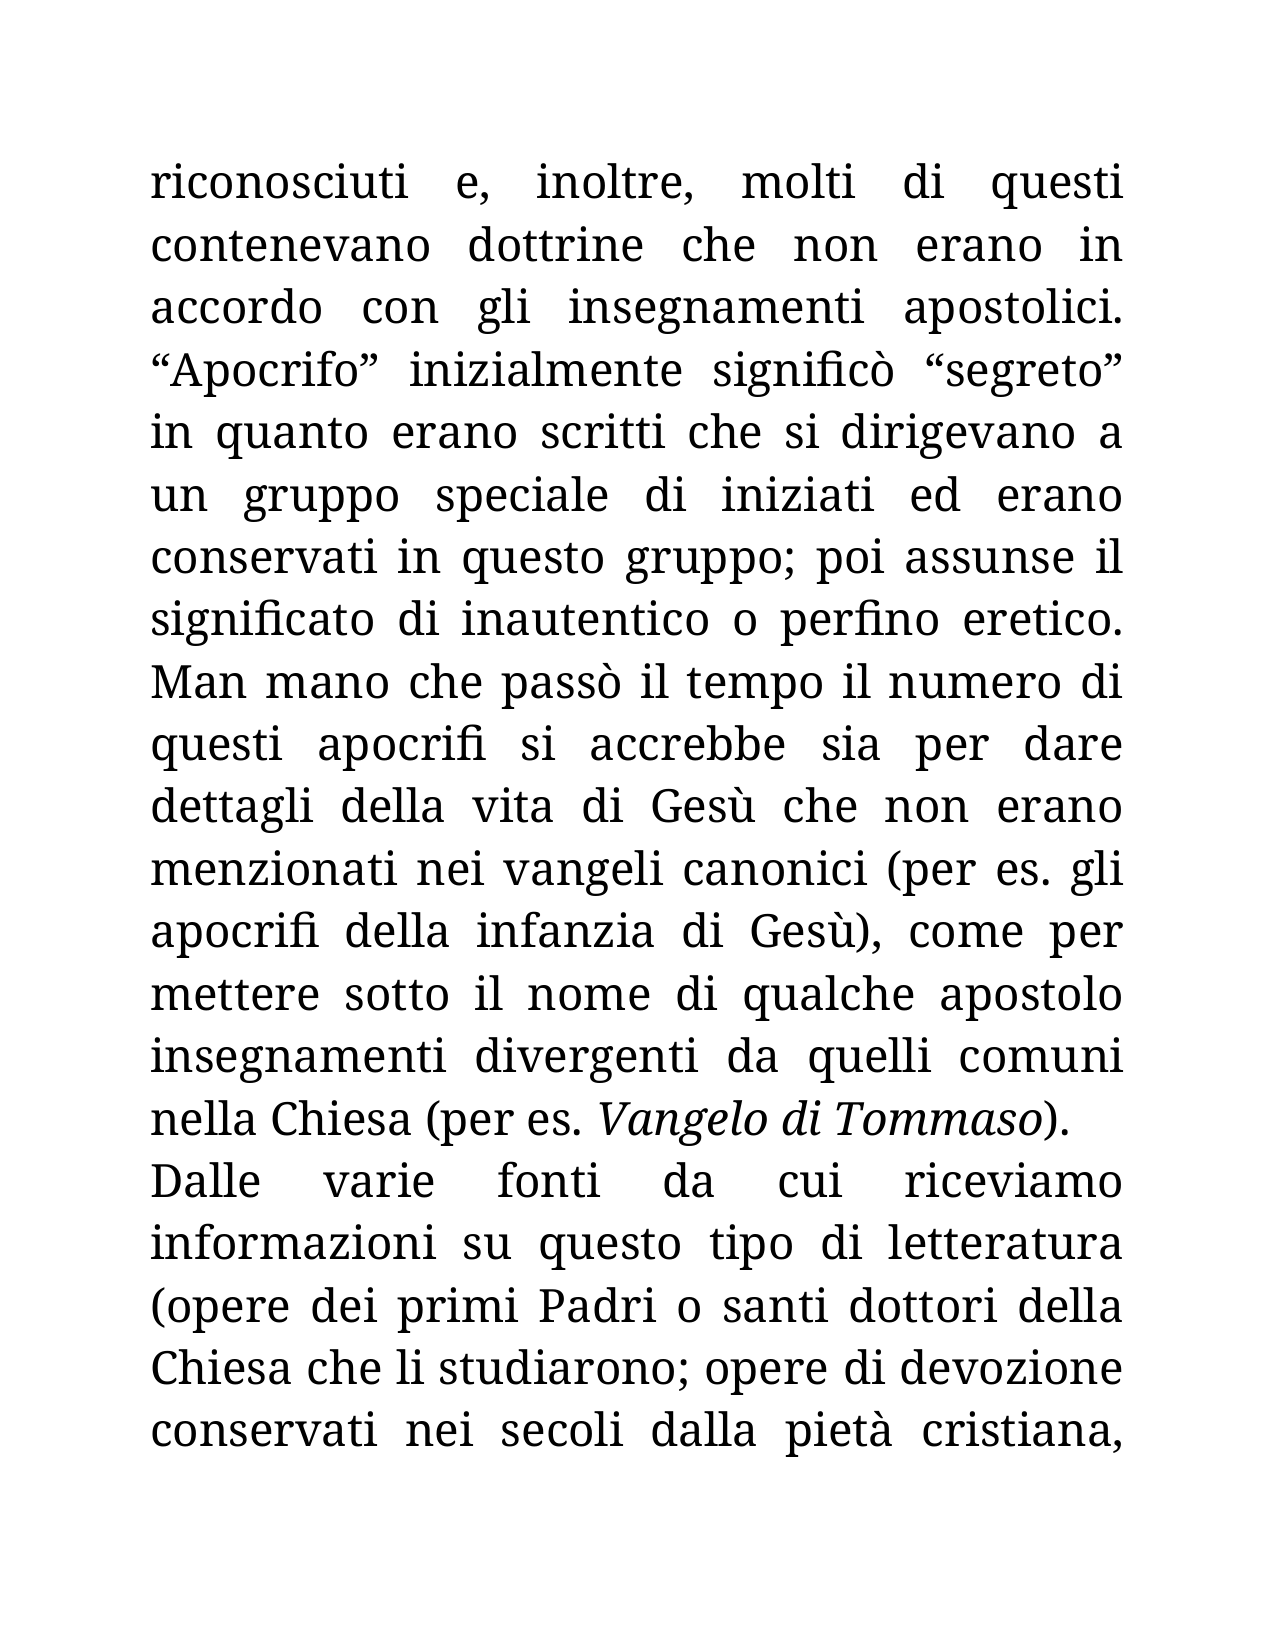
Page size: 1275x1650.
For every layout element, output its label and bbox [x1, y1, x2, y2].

text [150, 1148, 1125, 1483]
text [150, 150, 1125, 1148]
